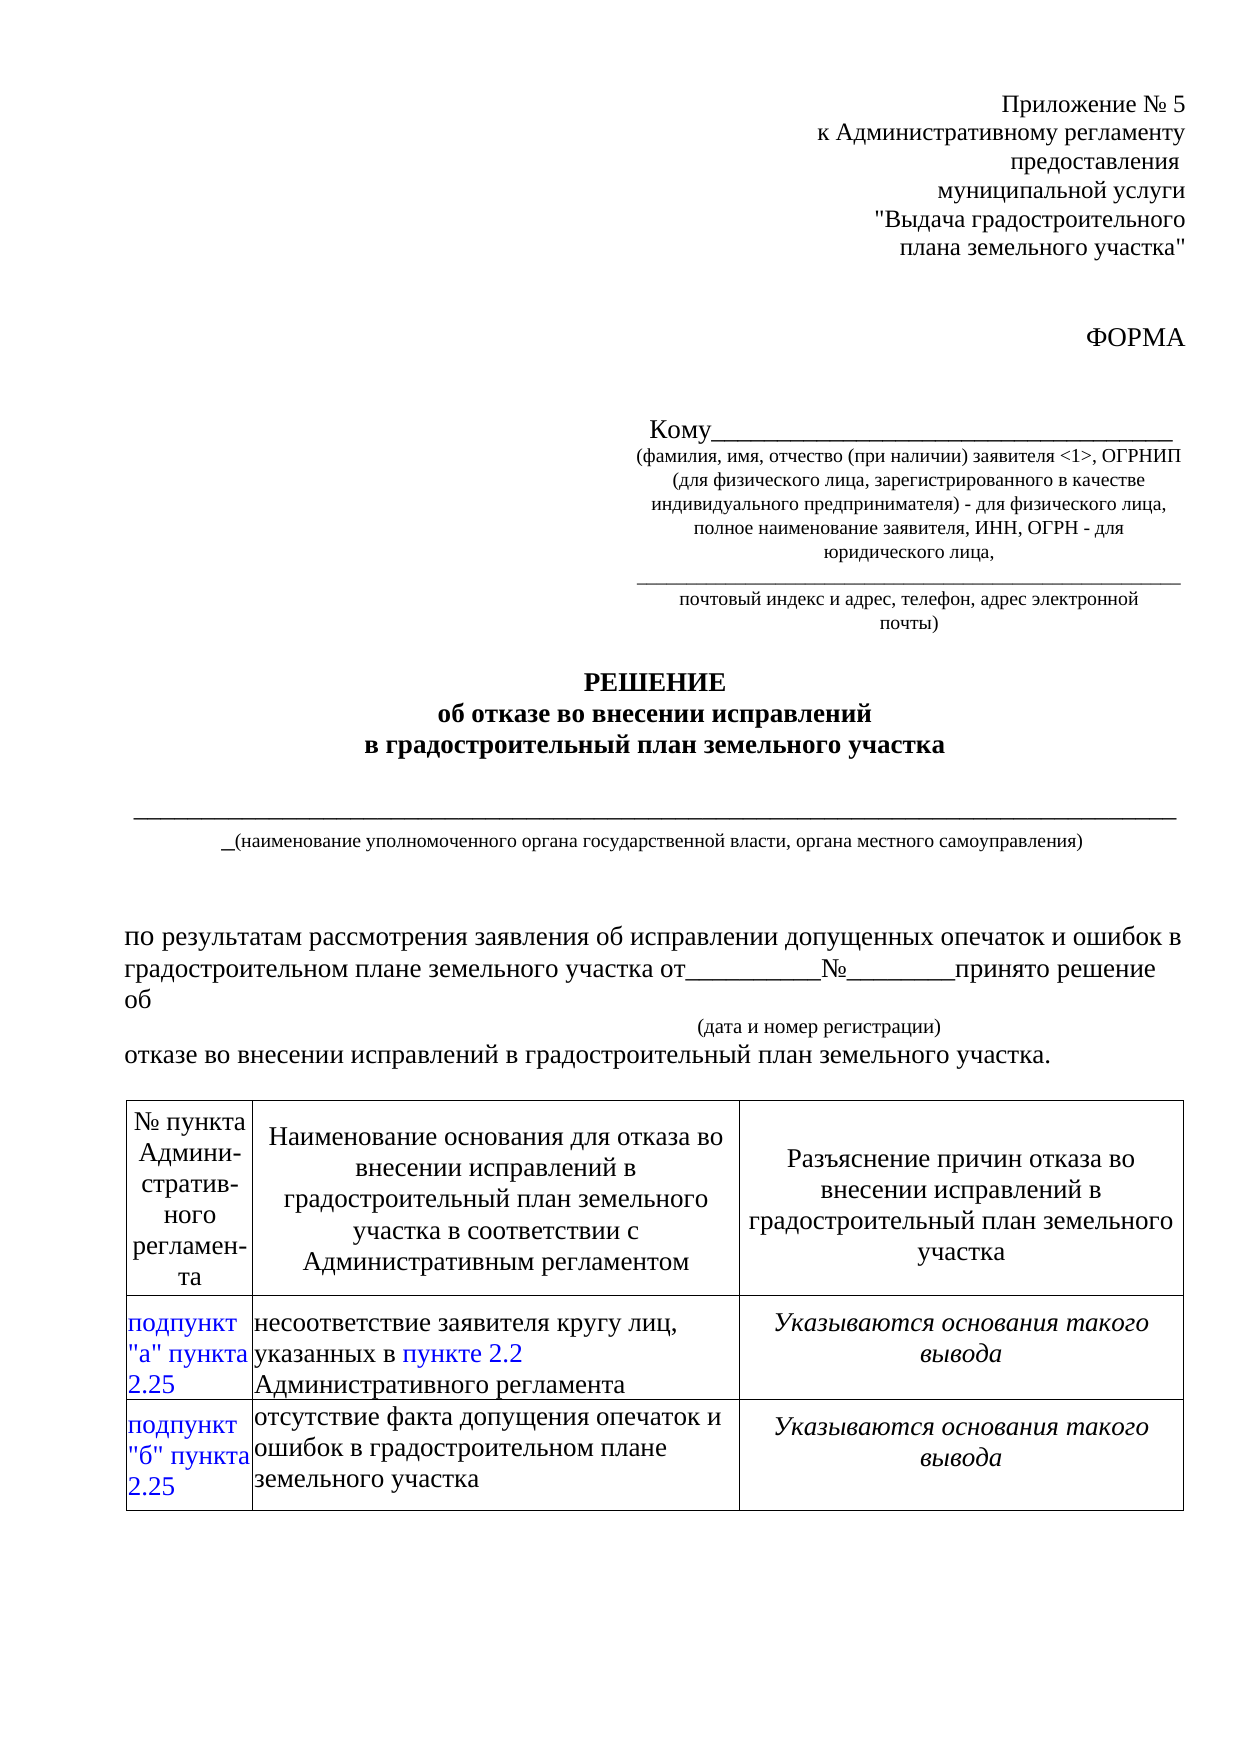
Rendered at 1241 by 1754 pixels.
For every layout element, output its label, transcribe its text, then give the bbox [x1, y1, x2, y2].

table_cell подпункт "б" пункта 2.25 [127, 1400, 252, 1510]
table_header Наименование основания для отказа во внесении исправлений в градостроительный план земельного участка в соответствии с Административным регламентом [253, 1101, 739, 1295]
text ФОРМА [124, 322, 1185, 353]
text (фамилия, имя, отчество (при наличии) заявителя <1>, ОГРНИП (для физического лица, зарегистрированного в качестве индивидуального предпринимателя) - для физического лица, полное наименование заявителя, ИНН, ОГРН - для юридического лица, _______________________________________________________почтовый индекс и адрес, телефон, адрес электронной почты) [632, 444, 1185, 634]
text к Административному регламенту [124, 117, 1185, 146]
text Кому [649, 413, 1185, 444]
table_cell Указываются основания такого вывода [740, 1400, 1183, 1510]
text по результатам рассмотрения заявления об исправлении допущенных опечаток и ошибок в градостроительном плане земельного участка от__________№________принято решение об (дата и номер регистрации) отказе во внесении исправлений в градостроительный план земельного участка. [124, 918, 1185, 1069]
text предоставления муниципальной услуги [124, 146, 1185, 204]
table_cell Указываются основания такого вывода [740, 1296, 1183, 1399]
table_cell подпункт "а" пункта 2.25 [127, 1296, 252, 1399]
table_header Разъяснение причин отказа во внесении исправлений в градостроительный план земельного участка [740, 1101, 1183, 1295]
table_cell несоответствие заявителя кругу лиц, указанных в пункте 2.2 Административного регламента [253, 1296, 739, 1399]
text РЕШЕНИЕ об отказе во внесении исправлений в градостроительный план земельного участка [124, 666, 1185, 760]
text ______________________________________________________________________________(наименование уполномоченного органа государственной власти, органа местного самоуправления) [124, 791, 1185, 887]
text Приложение № 5 [124, 89, 1185, 117]
table_header № пункта Административного регламента [127, 1101, 252, 1295]
text "Выдача градостроительного [124, 204, 1185, 232]
table_cell отсутствие факта допущения опечаток и ошибок в градостроительном плане земельного участка [253, 1400, 739, 1510]
text плана земельного участка" [124, 232, 1185, 261]
